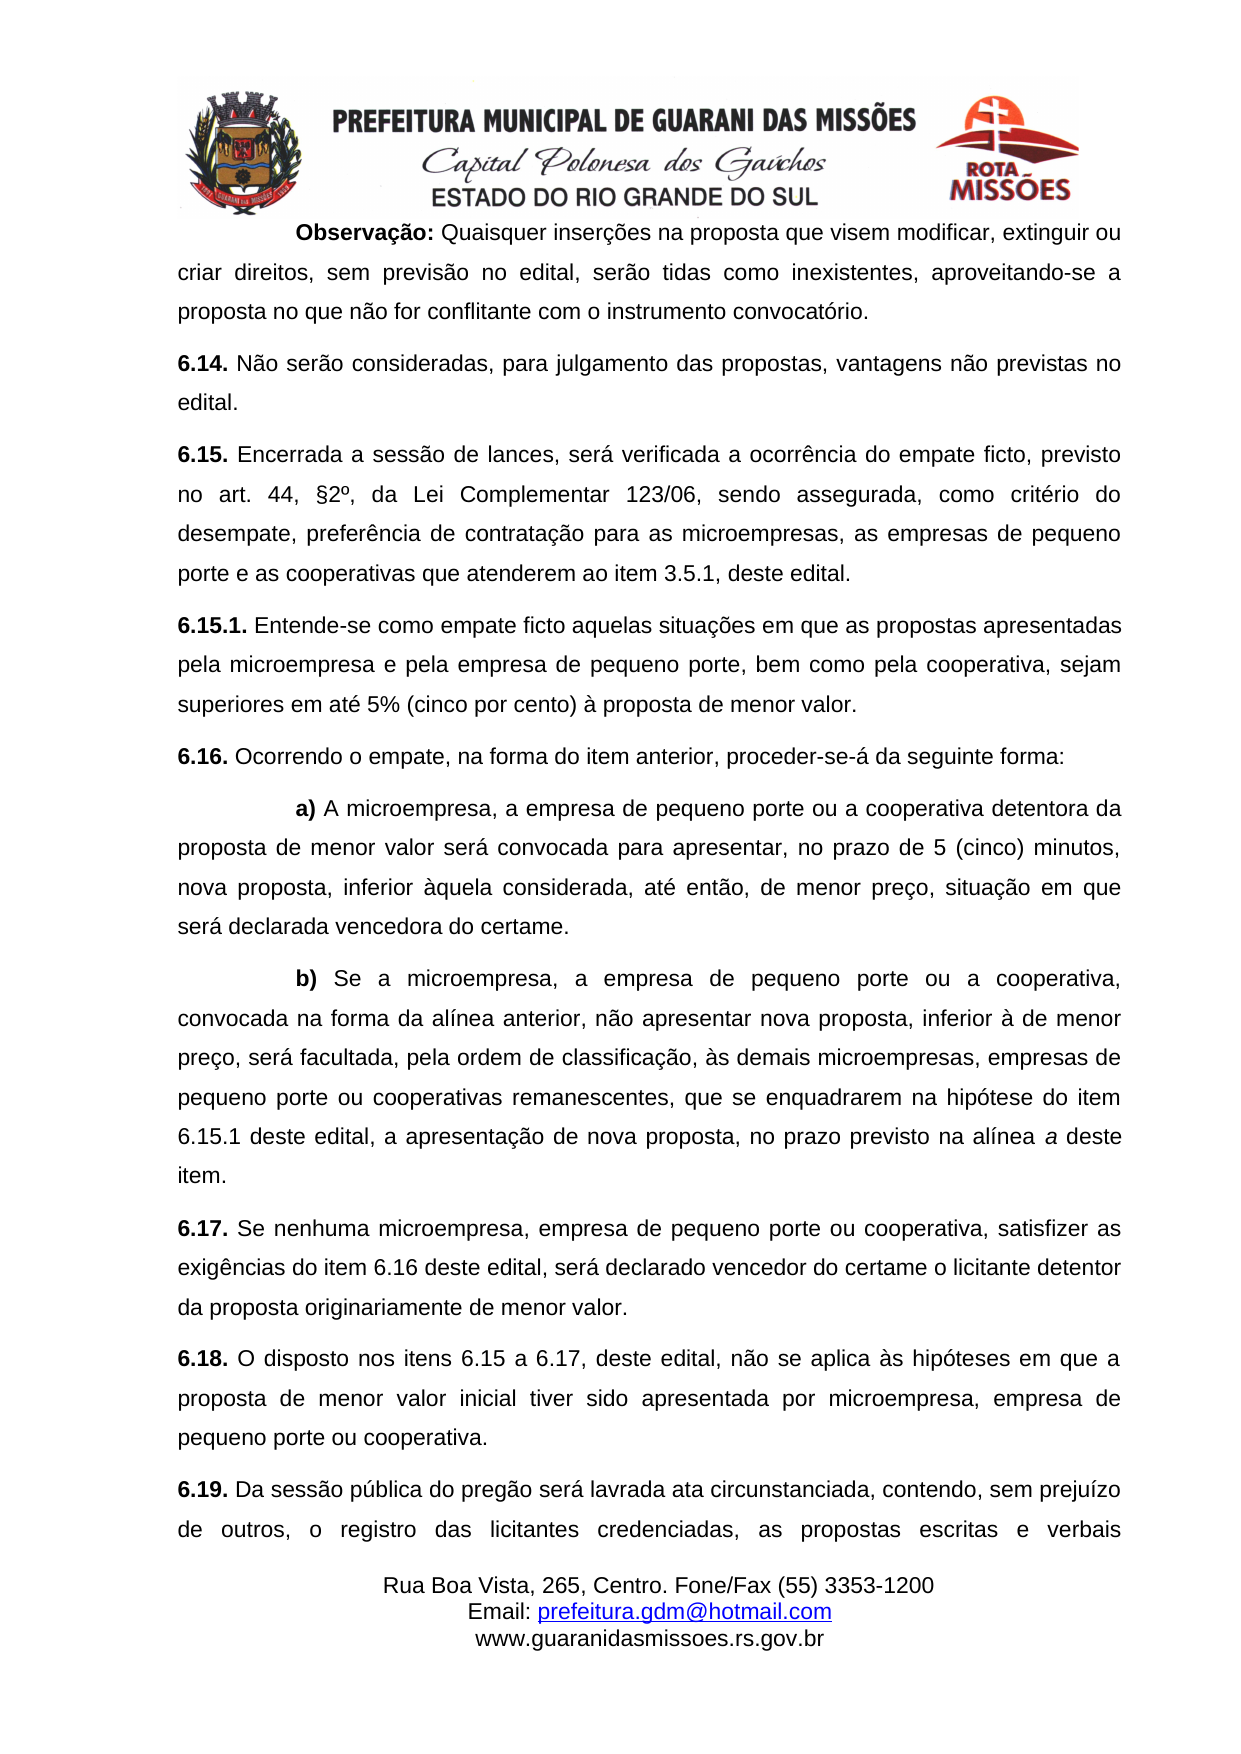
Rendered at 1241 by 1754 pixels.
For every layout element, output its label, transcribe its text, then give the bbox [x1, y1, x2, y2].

text 6.15. Encerrada a sessão de lances, será verificada a ocorrência do empate ficto, previsto no art. 44, §2º, da Lei Complementar 123/06, sendo assegurada, como critério do desempate, preferência de contratação para as microempresas, as empresas de pequeno porte e as cooperativas que atenderem ao item 3.5.1, deste edital. [177, 441, 1122, 586]
text 6.17. Se nenhuma microempresa, empresa de pequeno porte ou cooperativa, satisfizer as exigências do item 6.16 deste edital, será declarado vencedor do certame o licitante detentor da proposta originariamente de menor valor. [177, 1214, 1122, 1320]
text 6.15.1. Entende-se como empate ficto aquelas situações em que as propostas apresentadas pela microempresa e pela empresa de pequeno porte, bem como pela cooperativa, sejam superiores em até 5% (cinco por cento) à proposta de menor valor. [177, 612, 1122, 717]
text 6.18. O disposto nos itens 6.15 a 6.17, deste edital, não se aplica às hipóteses em que a proposta de menor valor inicial tiver sido apresentada por microempresa, empresa de pequeno porte ou cooperativa. [177, 1345, 1122, 1451]
text 6.16. Ocorrendo o empate, na forma do item anterior, proceder-se-á da seguinte forma: [177, 743, 1122, 769]
text 6.14. Não serão consideradas, para julgamento das propostas, vantagens não previstas no edital. [177, 350, 1122, 416]
text Observação: Quaisquer inserções na proposta que visem modificar, extinguir ou criar direitos, sem previsão no edital, serão tidas como inexistentes, aproveitando-se a proposta no que não for conflitante com o instrumento convocatório. [177, 219, 1122, 324]
picture [177, 76, 1079, 219]
text a) A microempresa, a empresa de pequeno porte ou a cooperativa detentora da proposta de menor valor será convocada para apresentar, no prazo de 5 (cinco) minutos, nova proposta, inferior àquela considerada, até então, de menor preço, situação em que será declarada vencedora do certame. [177, 795, 1122, 939]
text b) Se a microempresa, a empresa de pequeno porte ou a cooperativa, convocada na forma da alínea anterior, não apresentar nova proposta, inferior à de menor preço, será facultada, pela ordem de classificação, às demais microempresas, empresas de pequeno porte ou cooperativas remanescentes, que se enquadrarem na hipótese do item 6.15.1 deste edital, a apresentação de nova proposta, no prazo previsto na alínea a deste item. [177, 965, 1122, 1189]
